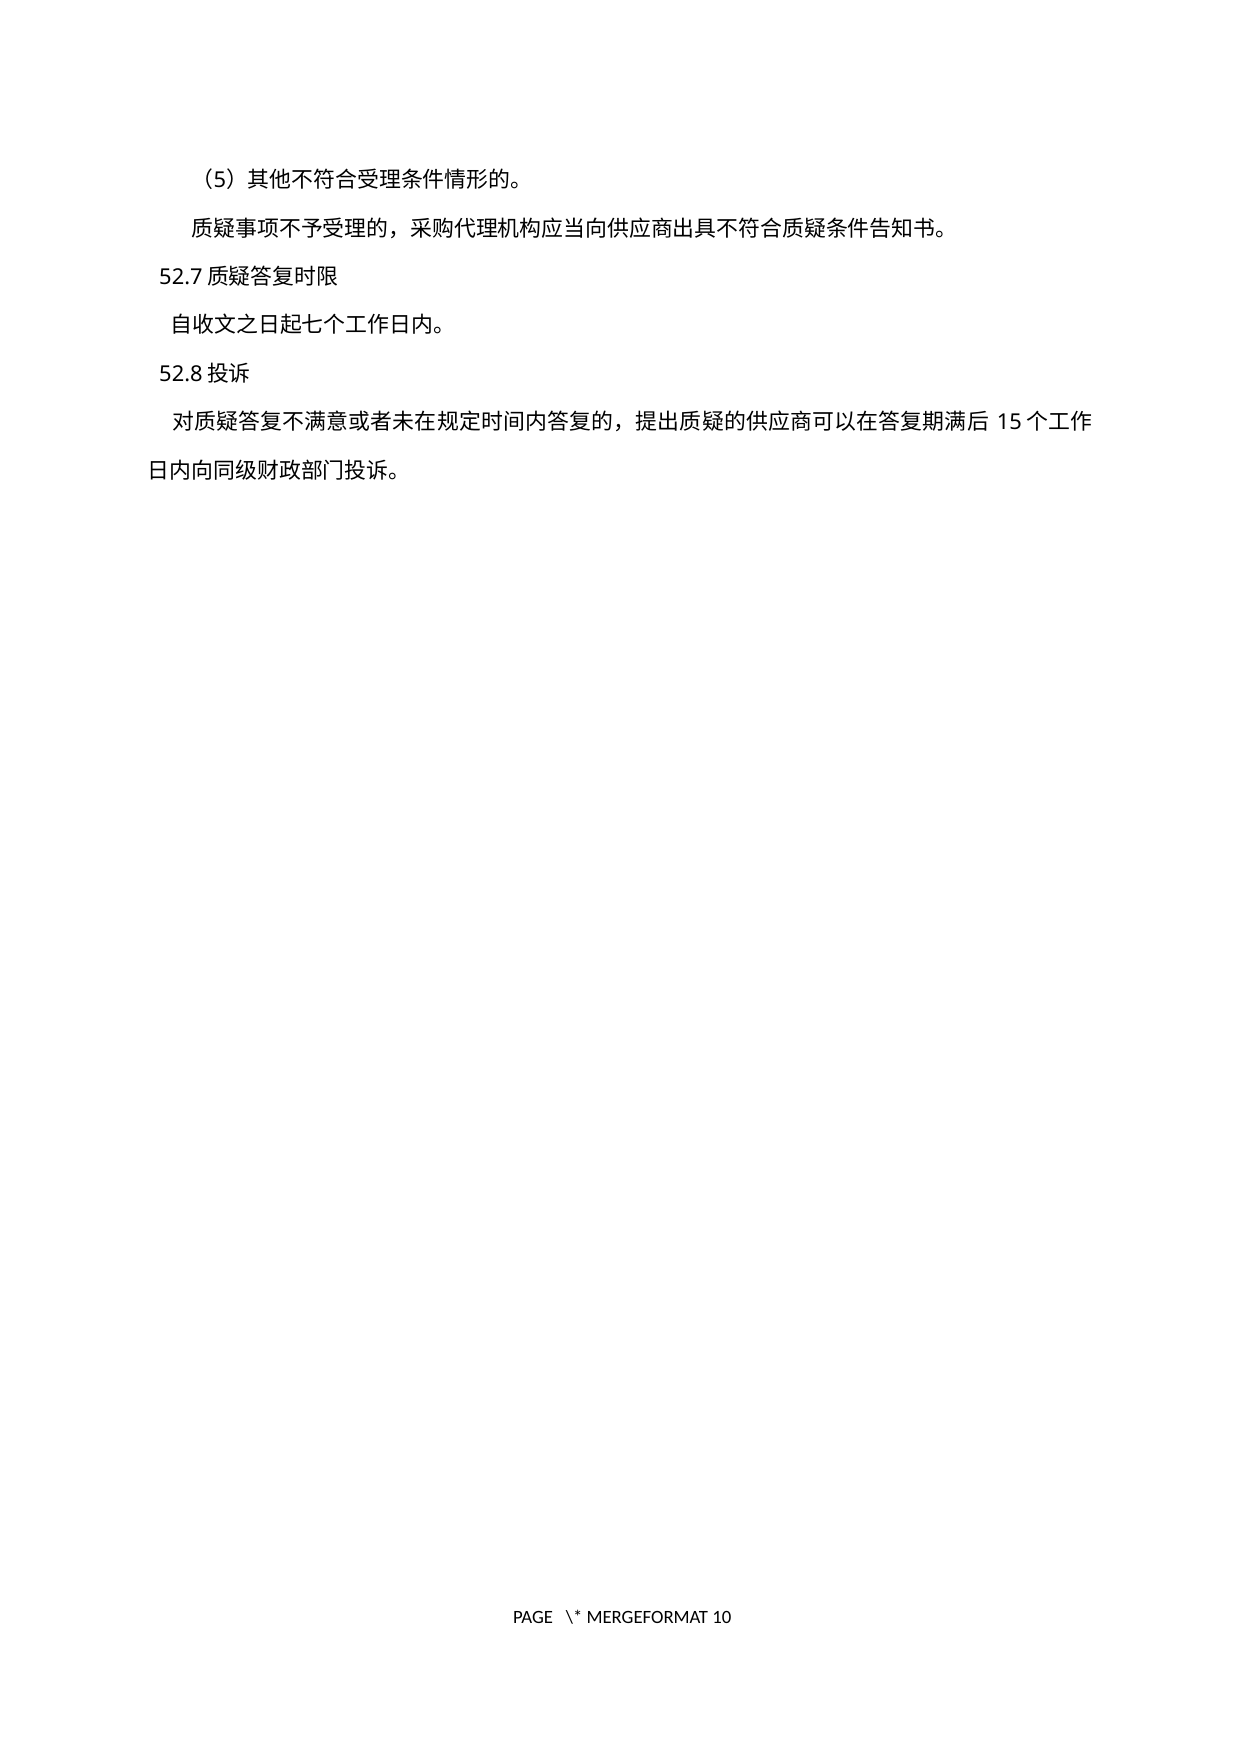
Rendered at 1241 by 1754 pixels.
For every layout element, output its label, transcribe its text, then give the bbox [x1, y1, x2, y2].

text 质疑事项不予受理的，采购代理机构应当向供应商出具不符合质疑条件告知书。 [148, 210, 1093, 243]
text （5）其他不符合受理条件情形的。 [148, 162, 1093, 194]
text 52.7质疑答复时限 [148, 259, 1093, 291]
text 对质疑答复不满意或者未在规定时间内答复的，提出质疑的供应商可以在答复期满后15个工作日内向同级财政部门投诉。 [148, 404, 1093, 485]
text 自收文之日起七个工作日内。 [148, 307, 1093, 339]
text 52.8投诉 [148, 355, 1093, 388]
